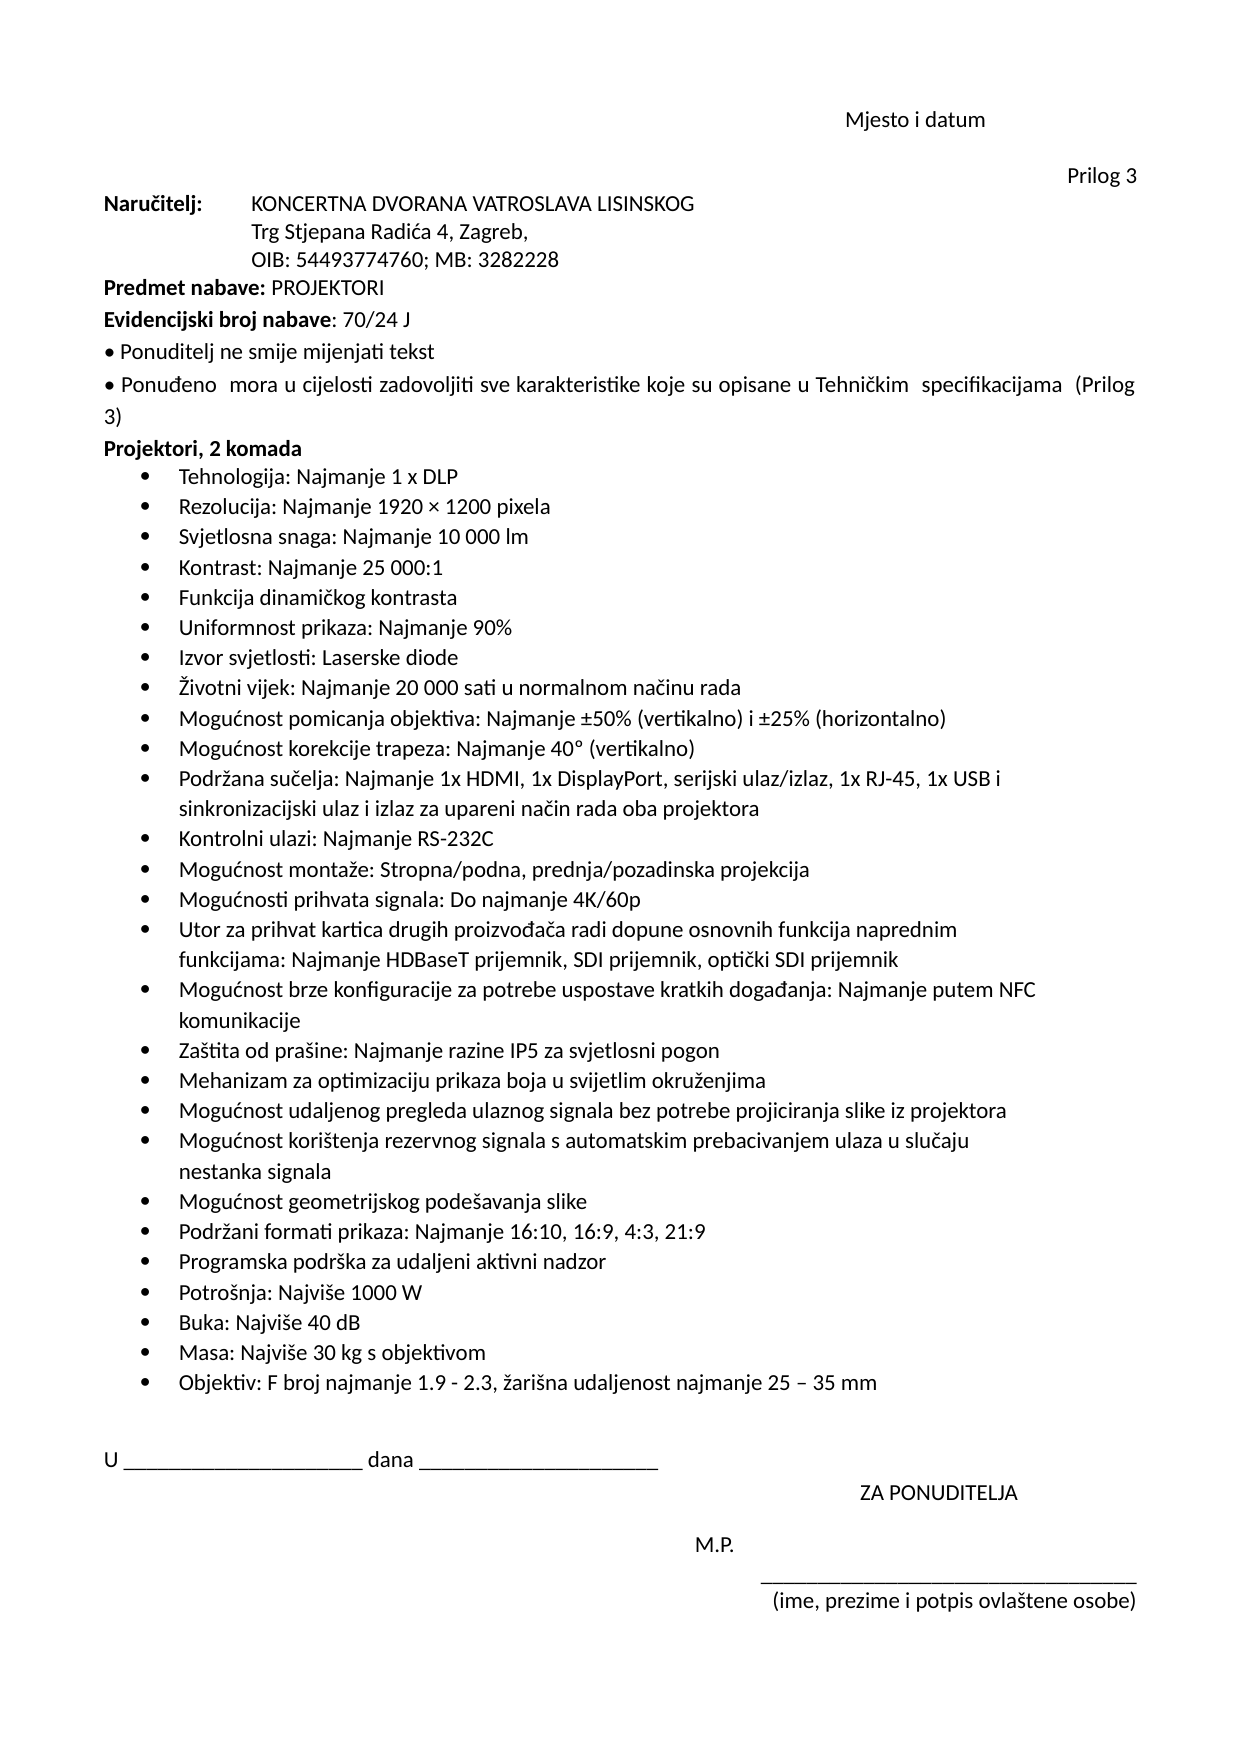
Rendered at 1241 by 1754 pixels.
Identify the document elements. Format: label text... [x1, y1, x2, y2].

text U _____________________ dana _____________________ ZA PONUDITELJA [103, 1445, 1137, 1506]
list Mogućnost pomicanja objektiva: Najmanje ±50% (vertikalno) i ±25% (horizontalno) [141, 704, 1137, 732]
list Mogućnost korištenja rezervnog signala s automatskim prebacivanjem ulaza u slučaju [141, 1127, 1137, 1155]
list Mogućnosti prihvata signala: Do najmanje 4K/60p [141, 885, 1137, 913]
text M.P. _________________________________ [103, 1531, 1137, 1587]
list Mogućnost brze konfiguracije za potrebe uspostave kratkih događanja: Najmanje putem NFC [141, 976, 1137, 1004]
text Evidencijski broj nabave: 70/24 J [103, 305, 1137, 333]
text (ime, prezime i potpis ovlaštene osobe) [103, 1587, 1137, 1615]
text Mjesto i datum [620, 105, 1137, 133]
list Tehnologija: Najmanje 1 x DLP [141, 462, 1137, 490]
list Uniformnost prikaza: Najmanje 90% [141, 613, 1137, 641]
list Mehanizam za optimizaciju prikaza boja u svijetlim okruženjima [141, 1066, 1137, 1094]
list Svjetlosna snaga: Najmanje 10 000 lm [141, 522, 1137, 551]
text Naručitelj: KONCERTNA DVORANA VATROSLAVA LISINSKOG [103, 189, 1137, 217]
list funkcijama: Najmanje HDBaseT prijemnik, SDI prijemnik, optički SDI prijemnik [178, 945, 1137, 973]
text • Ponuđeno mora u cijelosti zadovoljiti sve karakteristike koje su opisane u Tehničkim specifikacijama (Prilog 3) [103, 370, 1137, 430]
list Buka: Najviše 40 dB [141, 1308, 1137, 1336]
list Mogućnost montaže: Stropna/podna, prednja/pozadinska projekcija [141, 855, 1137, 883]
text OIB: 54493774760; MB: 3282228 [177, 245, 1137, 273]
list sinkronizacijski ulaz i izlaz za upareni način rada oba projektora [178, 794, 1137, 822]
list Mogućnost geometrijskog podešavanja slike [141, 1187, 1137, 1215]
list Životni vijek: Najmanje 20 000 sati u normalnom načinu rada [141, 673, 1137, 702]
text Projektori, 2 komada [103, 434, 1137, 462]
list Izvor svjetlosti: Laserske diode [141, 643, 1137, 671]
list Kontrast: Najmanje 25 000:1 [141, 553, 1137, 581]
list Mogućnost udaljenog pregleda ulaznog signala bez potrebe projiciranja slike iz projektora [141, 1096, 1137, 1124]
list Rezolucija: Najmanje 1920 × 1200 pixela [141, 492, 1137, 520]
list Utor za prihvat kartica drugih proizvođača radi dopune osnovnih funkcija naprednim [141, 915, 1137, 943]
list Masa: Najviše 30 kg s objektivom [141, 1338, 1137, 1366]
list Objektiv: F broj najmanje 1.9 - 2.3, žarišna udaljenost najmanje 25 – 35 mm [141, 1368, 1137, 1396]
list Programska podrška za udaljeni aktivni nadzor [141, 1247, 1137, 1276]
text Prilog 3 [103, 161, 1137, 189]
list Funkcija dinamičkog kontrasta [141, 583, 1137, 611]
list Mogućnost korekcije trapeza: Najmanje 40º (vertikalno) [141, 734, 1137, 762]
list Kontrolni ulazi: Najmanje RS-232C [141, 824, 1137, 853]
list Zaštita od prašine: Najmanje razine IP5 za svjetlosni pogon [141, 1036, 1137, 1064]
list Podržani formati prikaza: Najmanje 16:10, 16:9, 4:3, 21:9 [141, 1217, 1137, 1245]
text Trg Stjepana Radića 4, Zagreb, [103, 217, 1137, 245]
list komunikacije [178, 1006, 1137, 1034]
text Predmet nabave: PROJEKTORI [103, 273, 1137, 301]
list nestanka signala [178, 1157, 1137, 1185]
list Podržana sučelja: Najmanje 1x HDMI, 1x DisplayPort, serijski ulaz/izlaz, 1x RJ-45, 1x USB i [141, 764, 1137, 792]
list Potrošnja: Najviše 1000 W [141, 1278, 1137, 1306]
text • Ponuditelj ne smije mijenjati tekst [103, 337, 1137, 366]
